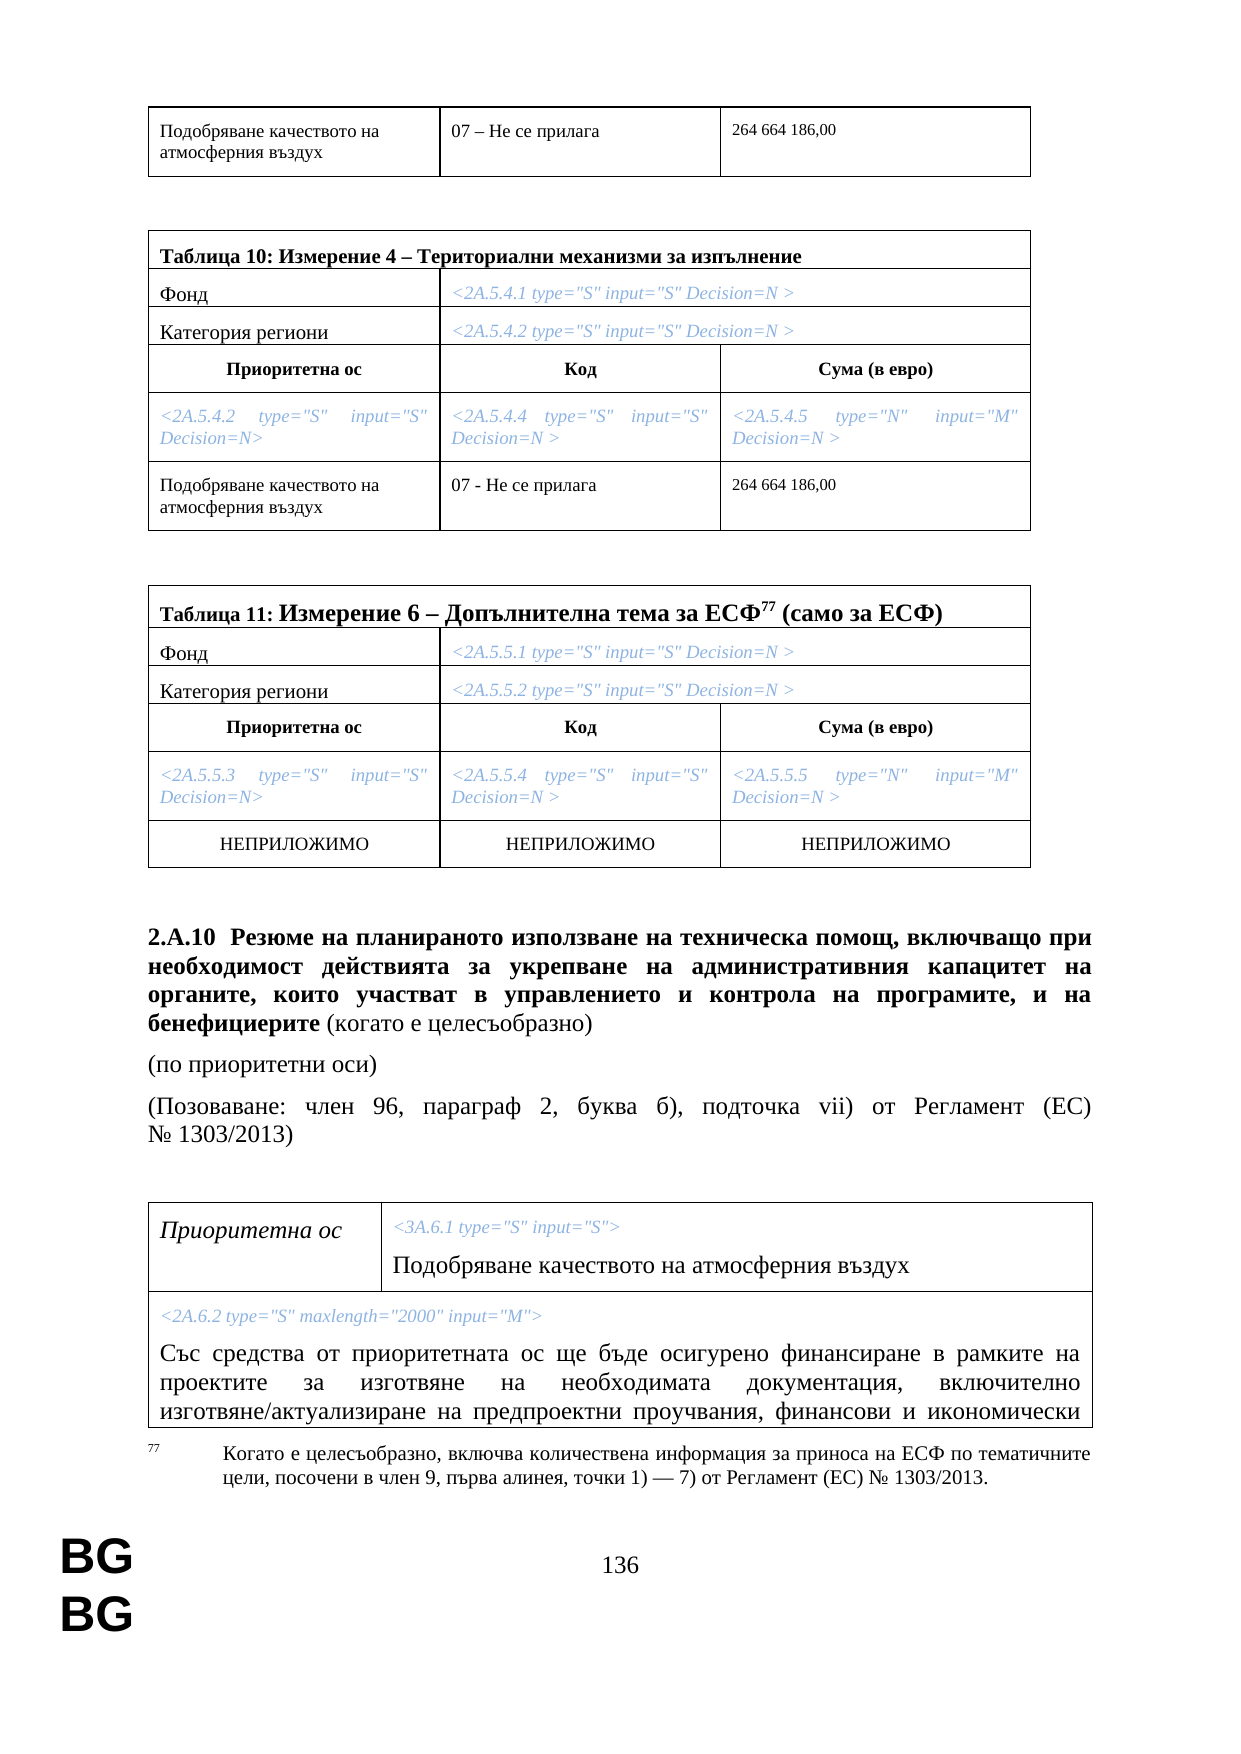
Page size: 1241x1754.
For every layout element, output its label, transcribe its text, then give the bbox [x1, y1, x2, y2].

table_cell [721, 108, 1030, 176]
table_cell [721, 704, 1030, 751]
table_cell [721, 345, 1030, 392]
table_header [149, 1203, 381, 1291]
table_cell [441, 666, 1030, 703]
text (Позоваване: член 96, параграф 2, буква б), подточка vii) от Регламент (EС) № 1303/2013) [148, 1091, 1092, 1148]
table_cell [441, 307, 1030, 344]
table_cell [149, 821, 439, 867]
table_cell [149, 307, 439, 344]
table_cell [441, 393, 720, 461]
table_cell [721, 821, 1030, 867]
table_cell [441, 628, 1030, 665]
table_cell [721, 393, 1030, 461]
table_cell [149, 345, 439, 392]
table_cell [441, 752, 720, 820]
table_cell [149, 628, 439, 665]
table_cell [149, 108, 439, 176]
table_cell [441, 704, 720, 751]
text (по приоритетни оси) [148, 1049, 1092, 1078]
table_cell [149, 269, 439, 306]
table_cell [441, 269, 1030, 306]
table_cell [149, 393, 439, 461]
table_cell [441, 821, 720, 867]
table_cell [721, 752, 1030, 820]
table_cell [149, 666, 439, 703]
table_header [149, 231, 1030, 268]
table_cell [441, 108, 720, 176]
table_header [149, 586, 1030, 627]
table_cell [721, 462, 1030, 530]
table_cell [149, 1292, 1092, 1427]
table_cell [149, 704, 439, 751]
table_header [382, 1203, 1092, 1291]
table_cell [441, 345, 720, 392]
text 2.A.10 Резюме на планираното използване на техническа помощ, включващо при необходимост действията за укрепване на административния капацитет на органите, които участват в управлението и контрола на програмите, и на бенефициерите (когато е целесъобразно) [148, 922, 1092, 1037]
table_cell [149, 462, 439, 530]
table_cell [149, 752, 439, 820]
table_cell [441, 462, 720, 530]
